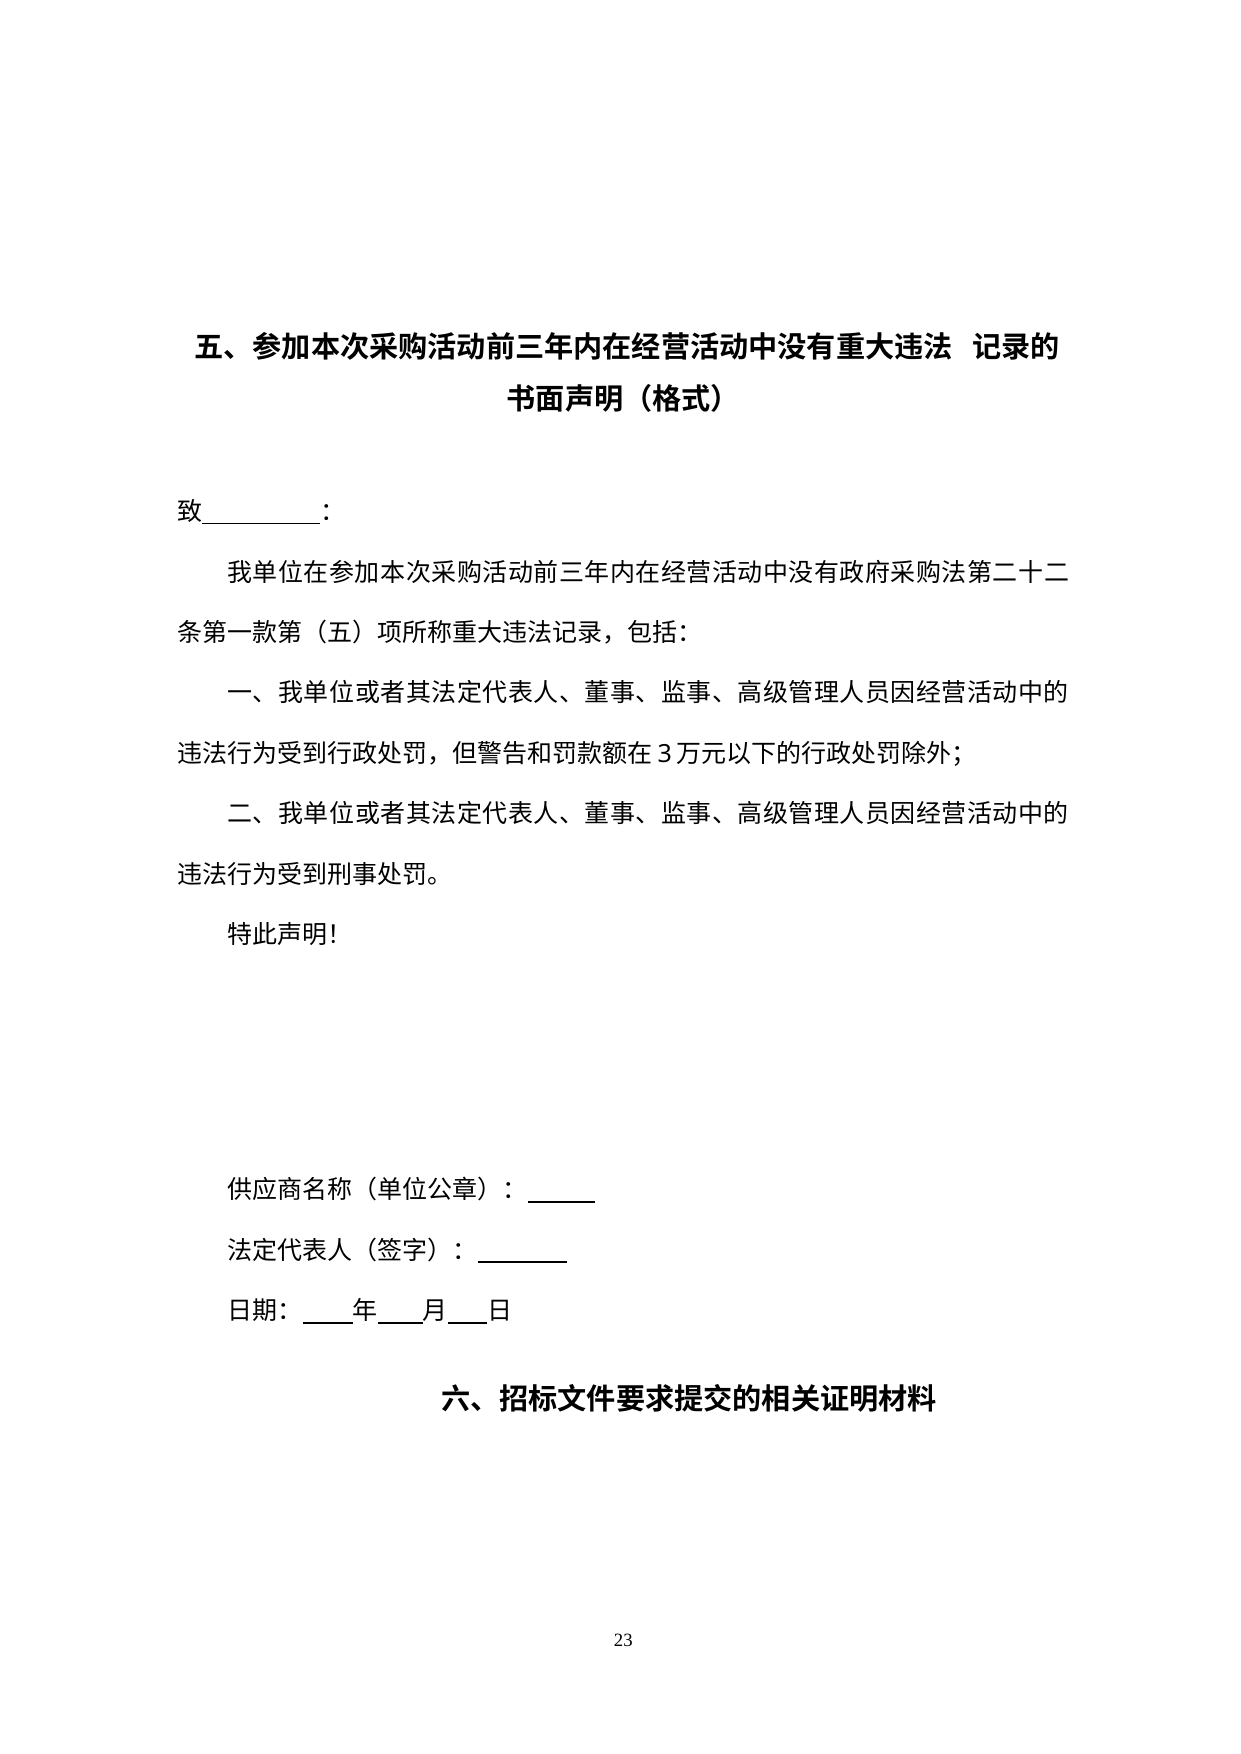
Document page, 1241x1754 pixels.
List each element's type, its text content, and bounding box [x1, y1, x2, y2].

text 日期： 年 月 日 [177, 1271, 1069, 1332]
text 我单位在参加本次采购活动前三年内在经营活动中没有政府采购法第二十二条第一款第（五）项所称重大违法记录，包括： [177, 533, 1069, 653]
text 供应商名称（单位公章）： [177, 1151, 1069, 1211]
text 二、我单位或者其法定代表人、董事、监事、高级管理人员因经营活动中的违法行为受到刑事处罚。 [177, 774, 1069, 895]
text 特此声明！ [177, 895, 1069, 956]
text 法定代表人（签字）： [177, 1211, 1069, 1271]
text 一、我单位或者其法定代表人、董事、监事、高级管理人员因经营活动中的违法行为受到行政处罚，但警告和罚款额在3万元以下的行政处罚除外； [177, 653, 1069, 774]
text 致 ： [177, 472, 1069, 533]
list 六、招标文件要求提交的相关证明材料 [177, 1364, 1069, 1429]
text 五、参加本次采购活动前三年内在经营活动中没有重大违法 记录的书面声明（格式） [177, 316, 1069, 420]
